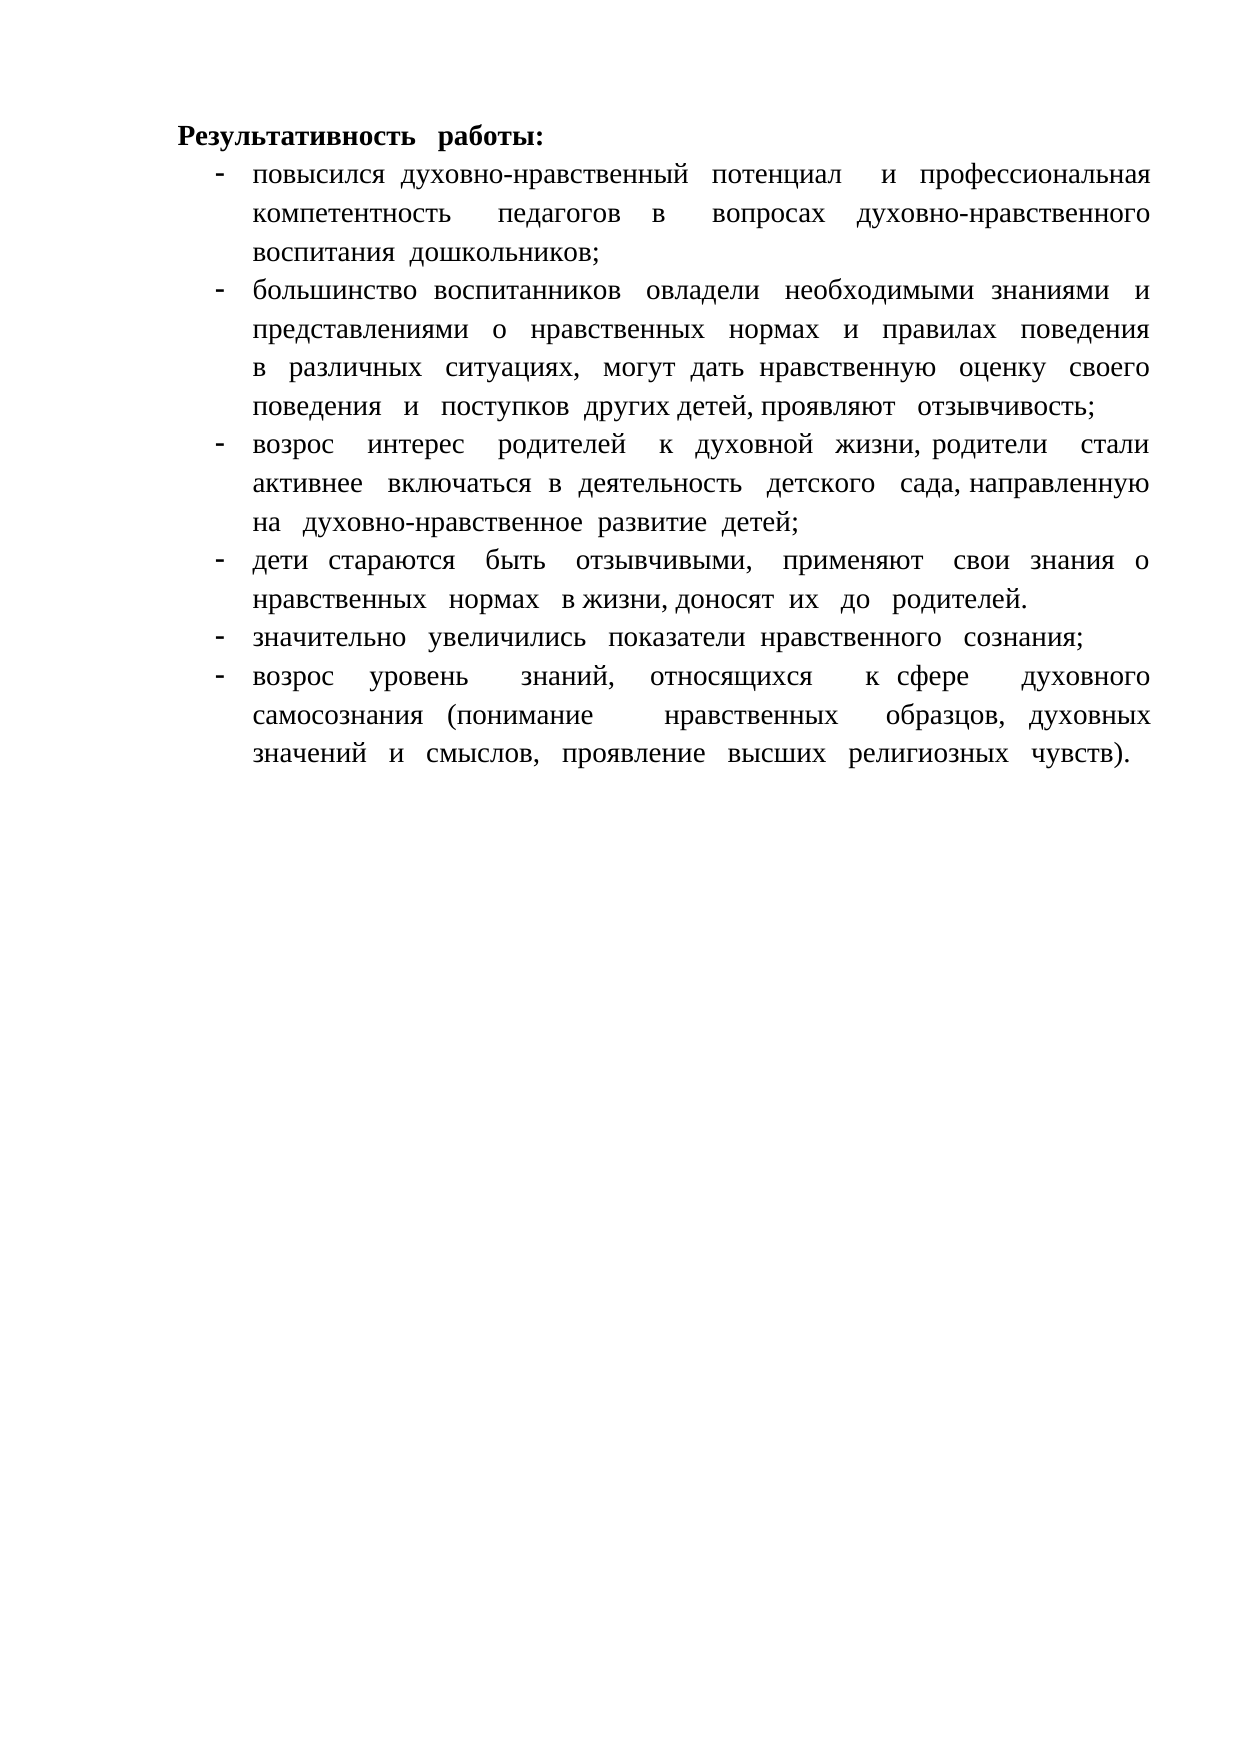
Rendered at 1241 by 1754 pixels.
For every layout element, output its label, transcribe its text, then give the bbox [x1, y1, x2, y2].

list возрос уровень знаний, относящихся к сфере духовного самосознания (понимание нравственных образцов, духовных значений и смыслов, проявление высших религиозных чувств). [215, 658, 1152, 769]
list дети стараются быть отзывчивыми, применяют свои знания о нравственных нормах в жизни, доносят их до родителей. [215, 542, 1152, 614]
list возрос интерес родителей к духовной жизни, родители стали активнее включаться в деятельность детского сада, направленную на духовно-нравственное развитие детей; [215, 427, 1152, 537]
text Результативность работы: [177, 118, 1152, 152]
list значительно увеличились показатели нравственного сознания; [215, 619, 1152, 653]
list повысился духовно-нравственный потенциал и профессиональная компетентность педагогов в вопросах духовно-нравственного воспитания дошкольников; [215, 157, 1152, 267]
list большинство воспитанников овладели необходимыми знаниями и представлениями о нравственных нормах и правилах поведения в различных ситуациях, могут дать нравственную оценку своего поведения и поступков других детей, проявляют отзывчивость; [215, 272, 1152, 422]
